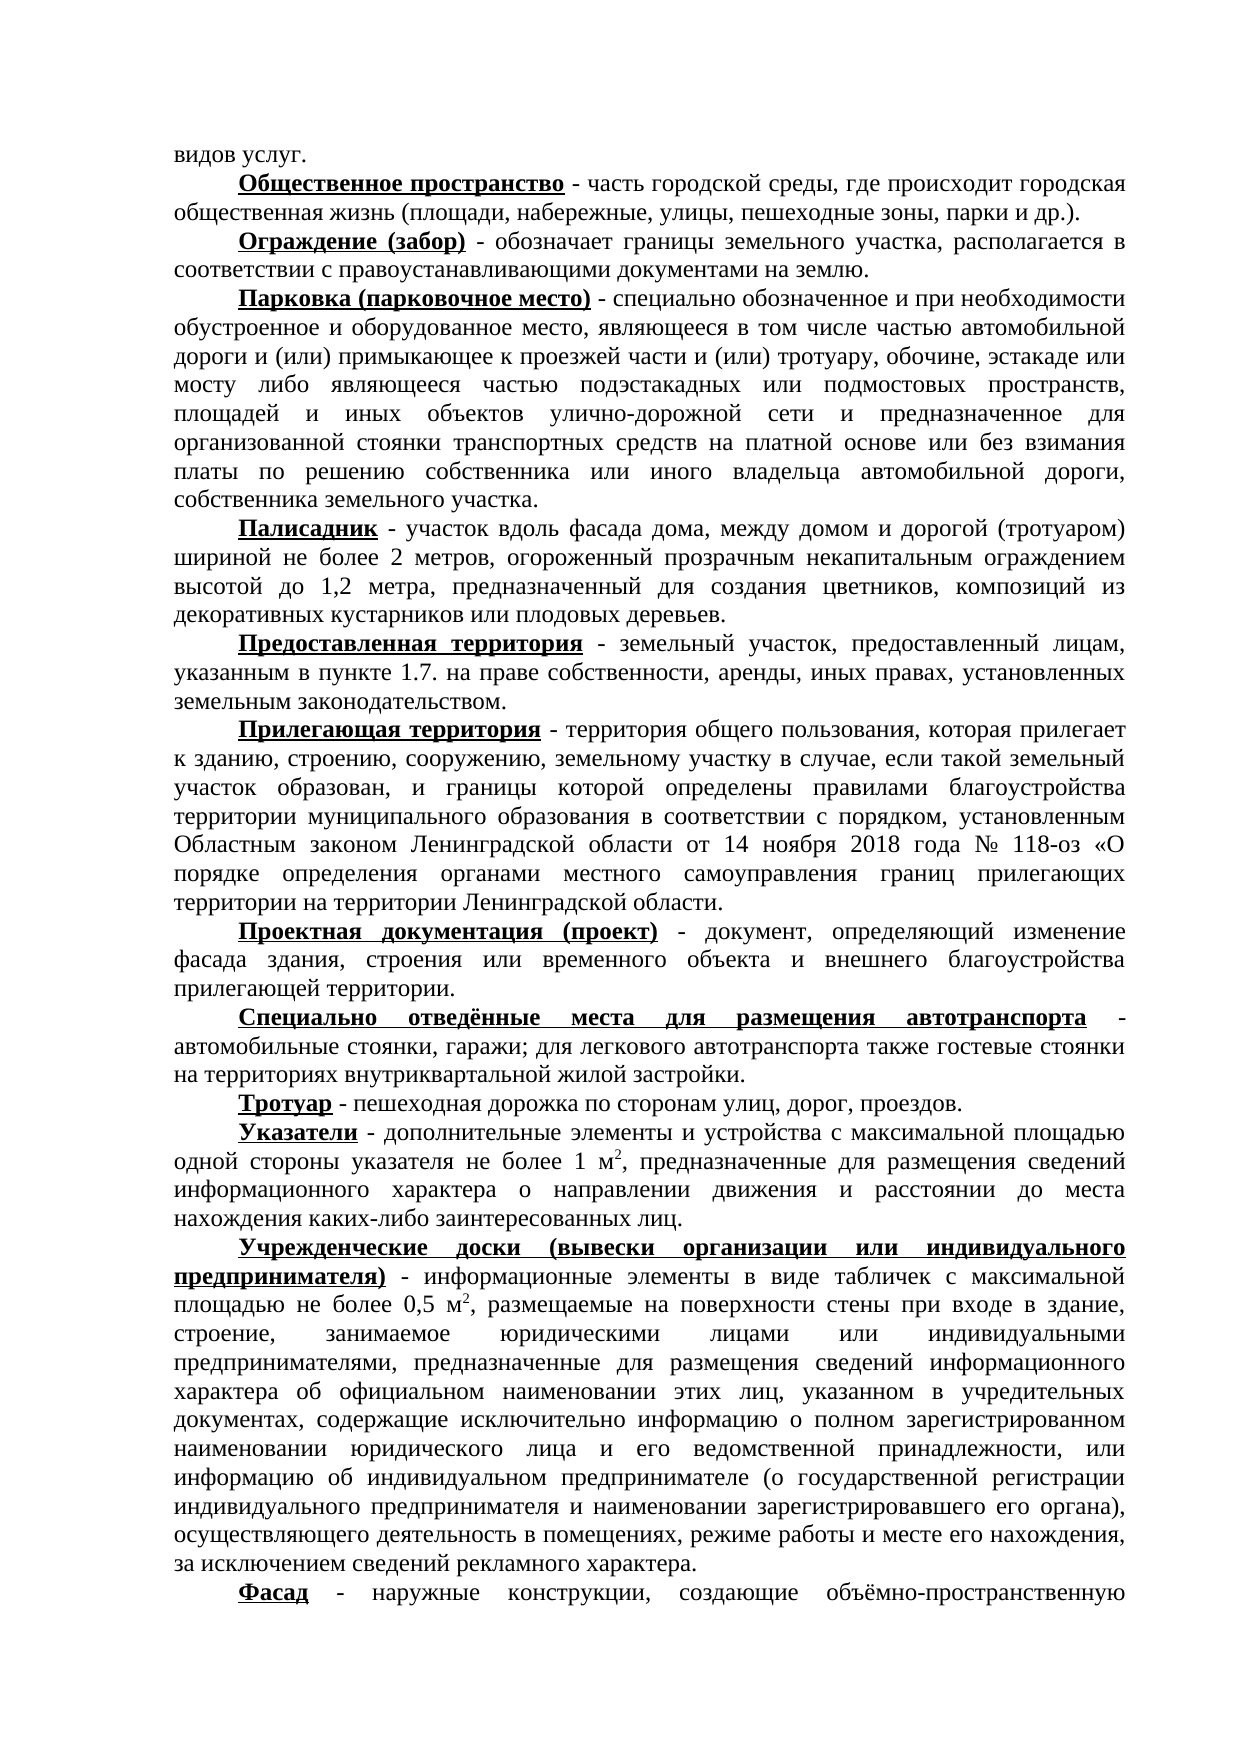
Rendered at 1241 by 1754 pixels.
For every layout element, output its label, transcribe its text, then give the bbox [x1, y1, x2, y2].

text Специально отведённые места для размещения автотранспорта - автомобильные стоянки, гаражи; для легкового автотранспорта также гостевые стоянки на территориях внутриквартальной жилой застройки. [173, 1002, 1126, 1088]
text Общественное пространство - часть городской среды, где происходит городская общественная жизнь (площади, набережные, улицы, пешеходные зоны, парки и др.). [173, 168, 1126, 226]
text Проектная документация (проект) - документ, определяющий изменение фасада здания, строения или временного объекта и внешнего благоустройства прилегающей территории. [173, 916, 1126, 1002]
text Тротуар - пешеходная дорожка по сторонам улиц, дорог, проездов. [173, 1088, 1126, 1117]
text Предоставленная территория - земельный участок, предоставленный лицам, указанным в пункте 1.7. на праве собственности, аренды, иных правах, установленных земельным законодательством. [173, 628, 1126, 714]
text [173, 139, 1126, 168]
text Ограждение (забор) - обозначает границы земельного участка, располагается в соответствии с правоустанавливающими документами на землю. [173, 226, 1126, 283]
text Учрежденческие доски (вывески организации или индивидуального предпринимателя) - информационные элементы в виде табличек с максимальной площадью не более 0,5 м2, размещаемые на поверхности стены при входе в здание, строение, занимаемое юридическими лицами или индивидуальными предпринимателями, предназначенные для размещения сведений информационного характера об официальном наименовании этих лиц, указанном в учредительных документах, содержащие исключительно информацию о полном зарегистрированном наименовании юридического лица и его ведомственной принадлежности, или информацию об индивидуальном предпринимателе (о государственной регистрации индивидуального предпринимателя и наименовании зарегистрировавшего его органа), осуществляющего деятельность в помещениях, режиме работы и месте его нахождения, за исключением сведений рекламного характера. [173, 1232, 1126, 1577]
text Парковка (парковочное место) - специально обозначенное и при необходимости обустроенное и оборудованное место, являющееся в том числе частью автомобильной дороги и (или) примыкающее к проезжей части и (или) тротуару, обочине, эстакаде или мосту либо являющееся частью подэстакадных или подмостовых пространств, площадей и иных объектов улично-дорожной сети и предназначенное для организованной стоянки транспортных средств на платной основе или без взимания платы по решению собственника или иного владельца автомобильной дороги, собственника земельного участка. [173, 283, 1126, 513]
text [173, 1577, 1126, 1606]
text Указатели - дополнительные элементы и устройства с максимальной площадью одной стороны указателя не более 1 м2, предназначенные для размещения сведений информационного характера о направлении движения и расстоянии до места нахождения каких-либо заинтересованных лиц. [173, 1117, 1126, 1232]
text Палисадник - участок вдоль фасада дома, между домом и дорогой (тротуаром) шириной не более 2 метров, огороженный прозрачным некапитальным ограждением высотой до 1,2 метра, предназначенный для создания цветников, композиций из декоративных кустарников или плодовых деревьев. [173, 513, 1126, 628]
text Прилегающая территория - территория общего пользования, которая прилегает к зданию, строению, сооружению, земельному участку в случае, если такой земельный участок образован, и границы которой определены правилами благоустройства территории муниципального образования в соответствии с порядком, установленным Областным законом Ленинградской области от 14 ноября 2018 года № 118-оз «О порядке определения органами местного самоуправления границ прилегающих территории на территории Ленинградской области. [173, 714, 1126, 916]
